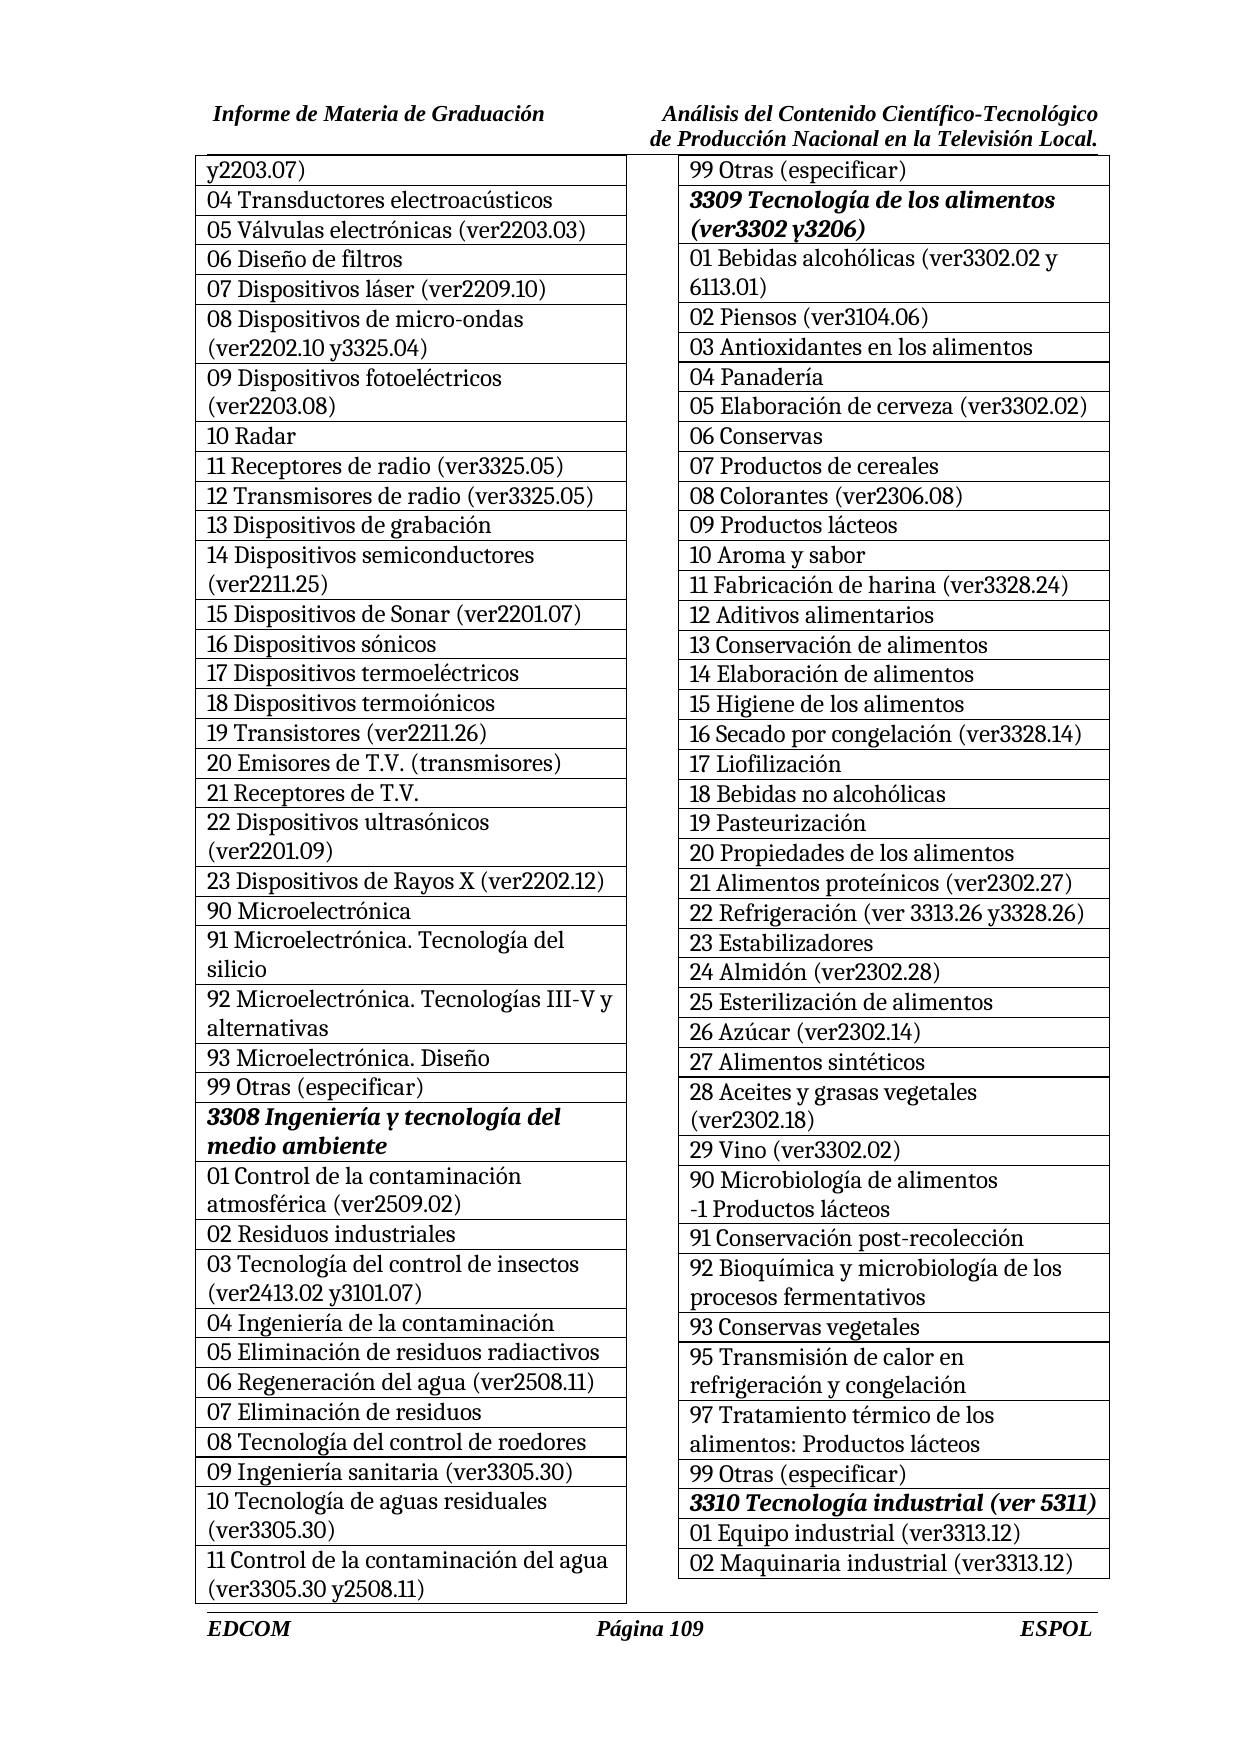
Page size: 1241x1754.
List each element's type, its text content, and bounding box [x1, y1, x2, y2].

table_cell 07 Dispositivos láser (ver2209.10) [196, 275, 626, 304]
table_cell 17 Liofilización [679, 750, 1109, 778]
table_cell 04 Ingeniería de la contaminación [196, 1309, 626, 1337]
table_cell 02 Maquinaria industrial (ver3313.12) [679, 1549, 1109, 1578]
table_cell 17 Dispositivos termoeléctricos [196, 659, 626, 688]
table_cell 12 Aditivos alimentarios [679, 601, 1109, 629]
table_cell 01 Equipo industrial (ver3313.12) [679, 1519, 1109, 1548]
table_cell 16 Dispositivos sónicos [196, 630, 626, 658]
table_cell 24 Almidón (ver2302.28) [679, 958, 1109, 987]
table_cell 11 Receptores de radio (ver3325.05) [196, 452, 626, 481]
table_cell 23 Estabilizadores [679, 929, 1109, 957]
table_cell 06 Regeneración del agua (ver2508.11) [196, 1368, 626, 1397]
table_cell 28 Aceites y grasas vegetales (ver2302.18) [679, 1078, 1109, 1135]
table_cell 97 Tratamiento térmico de los alimentos: Productos lácteos [679, 1401, 1109, 1458]
table_cell 11 Control de la contaminación del agua (ver3305.30 y2508.11) [196, 1546, 626, 1603]
table_cell 21 Alimentos proteínicos (ver2302.27) [679, 869, 1109, 898]
table_cell 91 Conservación post-recolección [679, 1224, 1109, 1253]
table_cell 15 Higiene de los alimentos [679, 690, 1109, 719]
table_cell 18 Dispositivos termoiónicos [196, 689, 626, 718]
table_cell 14 Dispositivos semiconductores (ver2211.25) [196, 541, 626, 599]
table_cell 22 Dispositivos ultrasónicos (ver2201.09) [196, 808, 626, 866]
table_cell 92 Microelectrónica. Tecnologías III-V y alternativas [196, 985, 626, 1042]
table_cell 10 Tecnología de aguas residuales (ver3305.30) [196, 1487, 626, 1545]
table_cell 02 Piensos (ver3104.06) [679, 303, 1109, 332]
table_cell 20 Propiedades de los alimentos [679, 839, 1109, 868]
table_cell 12 Transmisores de radio (ver3325.05) [196, 482, 626, 510]
table_cell 90 Microbiología de alimentos -1 Productos lácteos [679, 1166, 1109, 1223]
table_cell 06 Diseño de filtros [196, 245, 626, 274]
table_cell 09 Ingeniería sanitaria (ver3305.30) [196, 1458, 626, 1486]
table_cell 23 Dispositivos de Rayos X (ver2202.12) [196, 867, 626, 896]
table_cell 03 Diseño de circuitos (ver2203.01 y02 y2203.07) [196, 156, 626, 185]
table_cell 09 Dispositivos fotoeléctricos (ver2203.08) [196, 364, 626, 421]
table_cell 13 Dispositivos de grabación [196, 511, 626, 540]
table_cell 99 Otras (especificar) [679, 1460, 1109, 1488]
table_cell 3308 Ingeniería y tecnología del medio ambiente [196, 1103, 626, 1161]
table_cell 01 Control de la contaminación atmosférica (ver2509.02) [196, 1162, 626, 1219]
table_cell 19 Pasteurización [679, 809, 1109, 838]
table_cell 90 Microelectrónica [196, 897, 626, 925]
table_cell 03 Antioxidantes en los alimentos [679, 333, 1109, 361]
table_cell 05 Elaboración de cerveza (ver3302.02) [679, 392, 1109, 421]
table_cell 99 Otras (especificar) [679, 156, 1109, 185]
table_cell 26 Azúcar (ver2302.14) [679, 1018, 1109, 1047]
table_cell 29 Vino (ver3302.02) [679, 1136, 1109, 1165]
table_cell 05 Válvulas electrónicas (ver2203.03) [196, 216, 626, 244]
table_cell 01 Bebidas alcohólicas (ver3302.02 y 6113.01) [679, 244, 1109, 302]
table_cell 27 Alimentos sintéticos [679, 1048, 1109, 1076]
table_cell 20 Emisores de T.V. (transmisores) [196, 749, 626, 777]
table_cell 22 Refrigeración (ver 3313.26 y3328.26) [679, 899, 1109, 927]
table_cell 16 Secado por congelación (ver3328.14) [679, 720, 1109, 749]
table_cell 10 Radar [196, 422, 626, 451]
table_cell 25 Esterilización de alimentos [679, 988, 1109, 1017]
table_cell 03 Tecnología del control de insectos (ver2413.02 y3101.07) [196, 1250, 626, 1307]
table_cell 21 Receptores de T.V. [196, 779, 626, 807]
table_cell 95 Transmisión de calor en refrigeración y congelación [679, 1343, 1109, 1400]
table_cell 09 Productos lácteos [679, 511, 1109, 540]
table_cell 08 Tecnología del control de roedores [196, 1428, 626, 1456]
table_cell 99 Otras (especificar) [196, 1073, 626, 1102]
table_cell 02 Residuos industriales [196, 1220, 626, 1249]
table_cell 04 Panadería [679, 363, 1109, 391]
table_cell 07 Eliminación de residuos [196, 1398, 626, 1427]
table_cell 10 Aroma y sabor [679, 541, 1109, 570]
table_cell 19 Transistores (ver2211.26) [196, 719, 626, 748]
table_cell 18 Bebidas no alcohólicas [679, 780, 1109, 808]
table_cell 3309 Tecnología de los alimentos (ver3302 y3206) [679, 186, 1109, 243]
table_cell 04 Transductores electroacústicos [196, 186, 626, 214]
table_cell 05 Eliminación de residuos radiactivos [196, 1338, 626, 1367]
table_cell 06 Conservas [679, 422, 1109, 451]
table_cell 14 Elaboración de alimentos [679, 660, 1109, 689]
table_cell 3310 Tecnología industrial (ver 5311) [679, 1489, 1109, 1518]
table_cell 13 Conservación de alimentos [679, 631, 1109, 659]
table_cell 93 Microelectrónica. Diseño [196, 1044, 626, 1072]
table_cell 92 Bioquímica y microbiología de los procesos fermentativos [679, 1254, 1109, 1312]
table_cell 08 Dispositivos de micro-ondas (ver2202.10 y3325.04) [196, 305, 626, 362]
table_cell 08 Colorantes (ver2306.08) [679, 482, 1109, 510]
table_cell 07 Productos de cereales [679, 452, 1109, 481]
table_cell 93 Conservas vegetales [679, 1313, 1109, 1341]
table_cell 91 Microelectrónica. Tecnología del silicio [196, 926, 626, 984]
table_cell 15 Dispositivos de Sonar (ver2201.07) [196, 600, 626, 628]
table_cell 11 Fabricación de harina (ver3328.24) [679, 571, 1109, 600]
